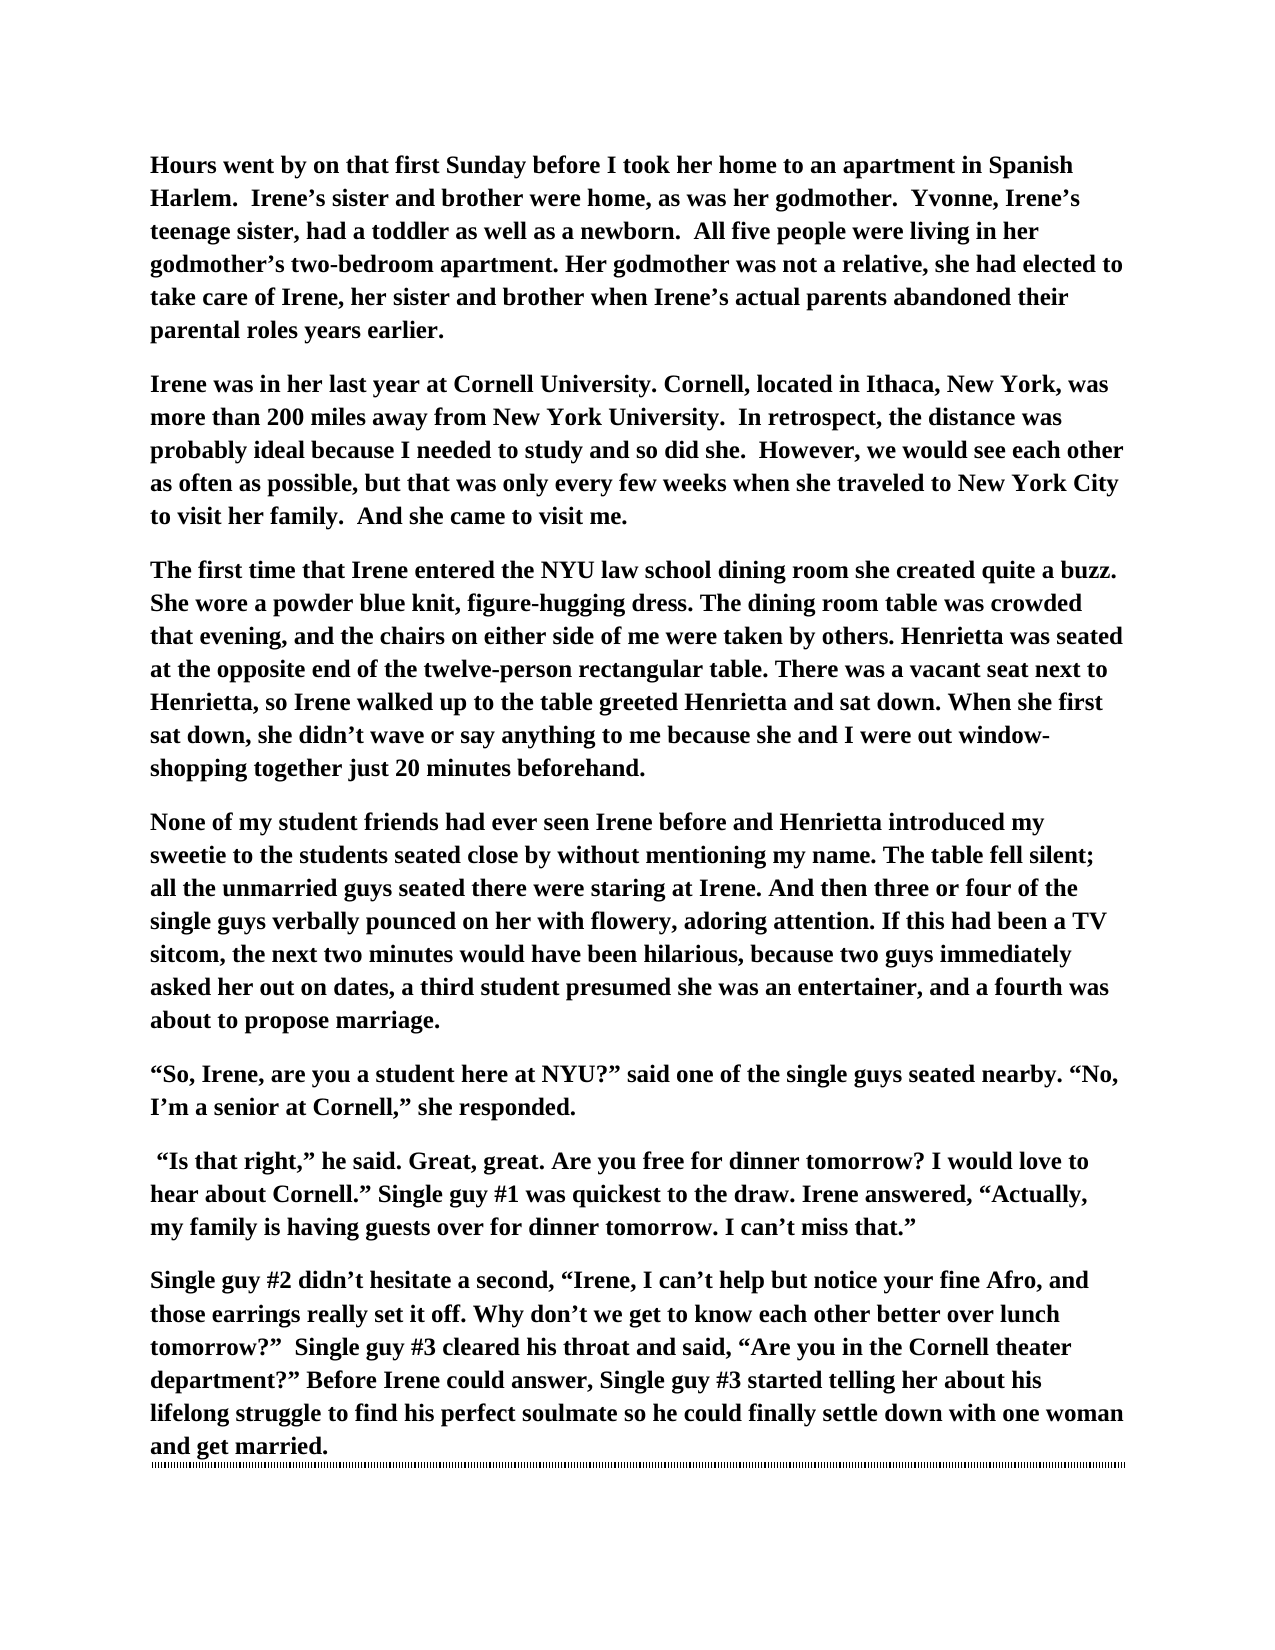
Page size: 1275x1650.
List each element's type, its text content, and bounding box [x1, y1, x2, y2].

text “Is that right,” he said. Great, great. Are you free for dinner tomorrow? I would love to hear about Cornell.” Single guy #1 was quickest to the draw. Irene answered, “Actually, my family is having guests over for dinner tomorrow. I can’t miss that.” [150, 1146, 1125, 1241]
text Hours went by on that first Sunday before I took her home to an apartment in Spanish Harlem. Irene’s sister and brother were home, as was her godmother. Yvonne, Irene’s teenage sister, had a toddler as well as a newborn. All five people were living in her godmother’s two-bedroom apartment. Her godmother was not a relative, she had elected to take care of Irene, her sister and brother when Irene’s actual parents abandoned their parental roles years earlier. [150, 150, 1125, 344]
text The first time that Irene entered the NYU law school dining room she created quite a buzz. She wore a powder blue knit, figure-hugging dress. The dining room table was crowded that evening, and the chairs on either side of me were taken by others. Henrietta was seated at the opposite end of the twelve-person rectangular table. There was a vacant seat next to Henrietta, so Irene walked up to the table greeted Henrietta and sat down. When she first sat down, she didn’t wave or say anything to me because she and I were out window-shopping together just 20 minutes beforehand. [150, 555, 1125, 782]
text Single guy #2 didn’t hesitate a second, “Irene, I can’t help but notice your fine Afro, and those earrings really set it off. Why don’t we get to know each other better over lunch tomorrow?” Single guy #3 cleared his throat and said, “Are you in the Cornell theater department?” Before Irene could answer, Single guy #3 started telling her about his lifelong struggle to find his perfect soulmate so he could finally settle down with one woman and get married. [150, 1266, 1125, 1468]
text “So, Irene, are you a student here at NYU?” said one of the single guys seated nearby. “No, I’m a senior at Cornell,” she responded. [150, 1059, 1125, 1121]
text Irene was in her last year at Cornell University. Cornell, located in Ithaca, New York, was more than 200 miles away from New York University. In retrospect, the distance was probably ideal because I needed to study and so did she. However, we would see each other as often as possible, but that was only every few weeks when she traveled to New York City to visit her family. And she came to visit me. [150, 369, 1125, 530]
text None of my student friends had ever seen Irene before and Henrietta introduced my sweetie to the students seated close by without mentioning my name. The table fell silent; all the unmarried guys seated there were staring at Irene. And then three or four of the single guys verbally pounced on her with flowery, adoring attention. If this had been a TV sitcom, the next two minutes would have been hilarious, because two guys immediately asked her out on dates, a third student presumed she was an entertainer, and a fourth was about to propose marriage. [150, 807, 1125, 1034]
